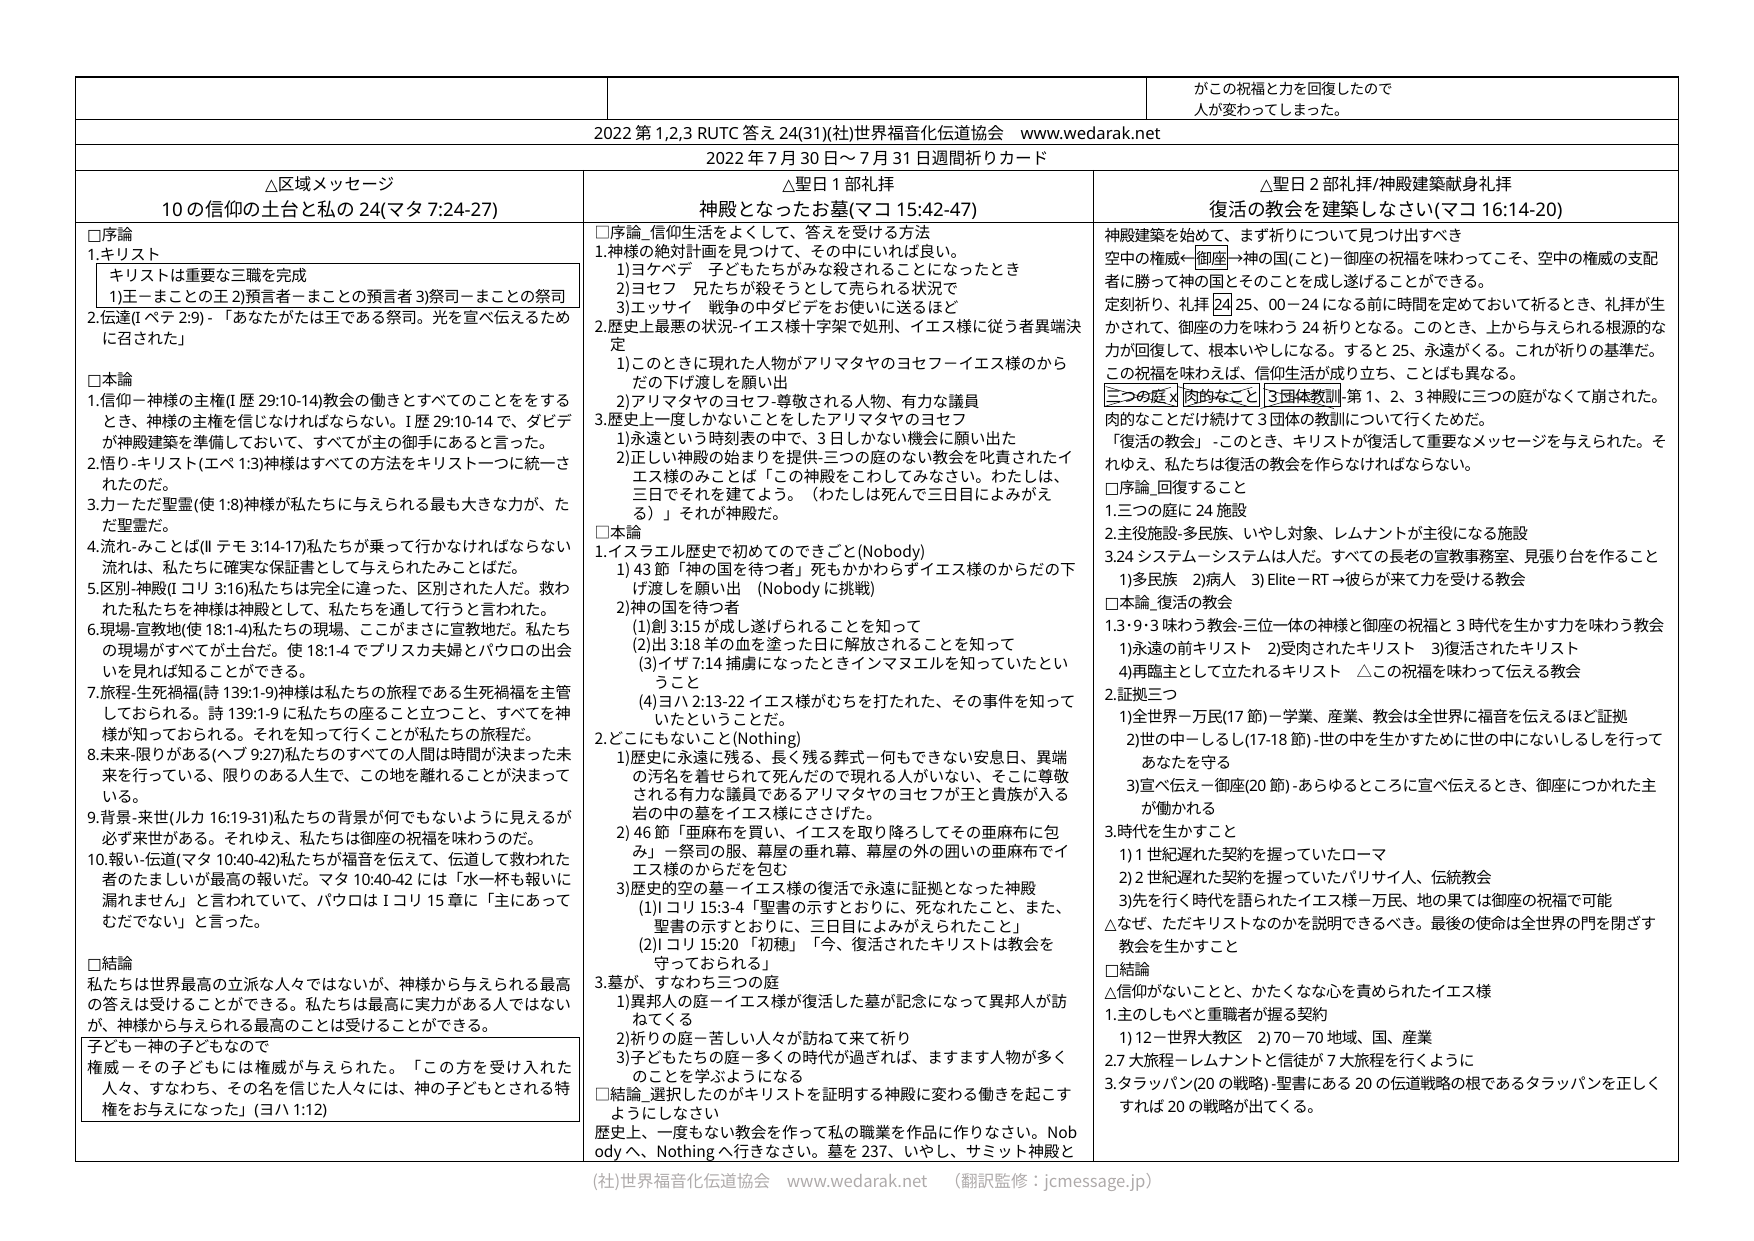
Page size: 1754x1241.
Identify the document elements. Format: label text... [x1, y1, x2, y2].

table_cell △聖日1部礼拝 神殿となったお墓(マコ15:42-47) [584, 171, 1093, 222]
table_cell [76, 78, 607, 119]
table_cell △区域メッセージ 10の信仰の土台と私の24(マタ7:24-27) [76, 171, 583, 222]
table_cell △聖日2部礼拝/神殿建築献身礼拝 復活の教会を建築しなさい(マコ16:14-20) [1094, 171, 1678, 222]
table_cell 2022第1,2,3 RUTC答え24(31)(社)世界福音化伝道協会 www.wedarak.net [76, 120, 1678, 144]
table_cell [608, 78, 1146, 119]
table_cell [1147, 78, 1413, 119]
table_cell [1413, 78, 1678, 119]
table_cell 2022年7月30日～ 7月31日週間祈りカード [76, 145, 1678, 170]
